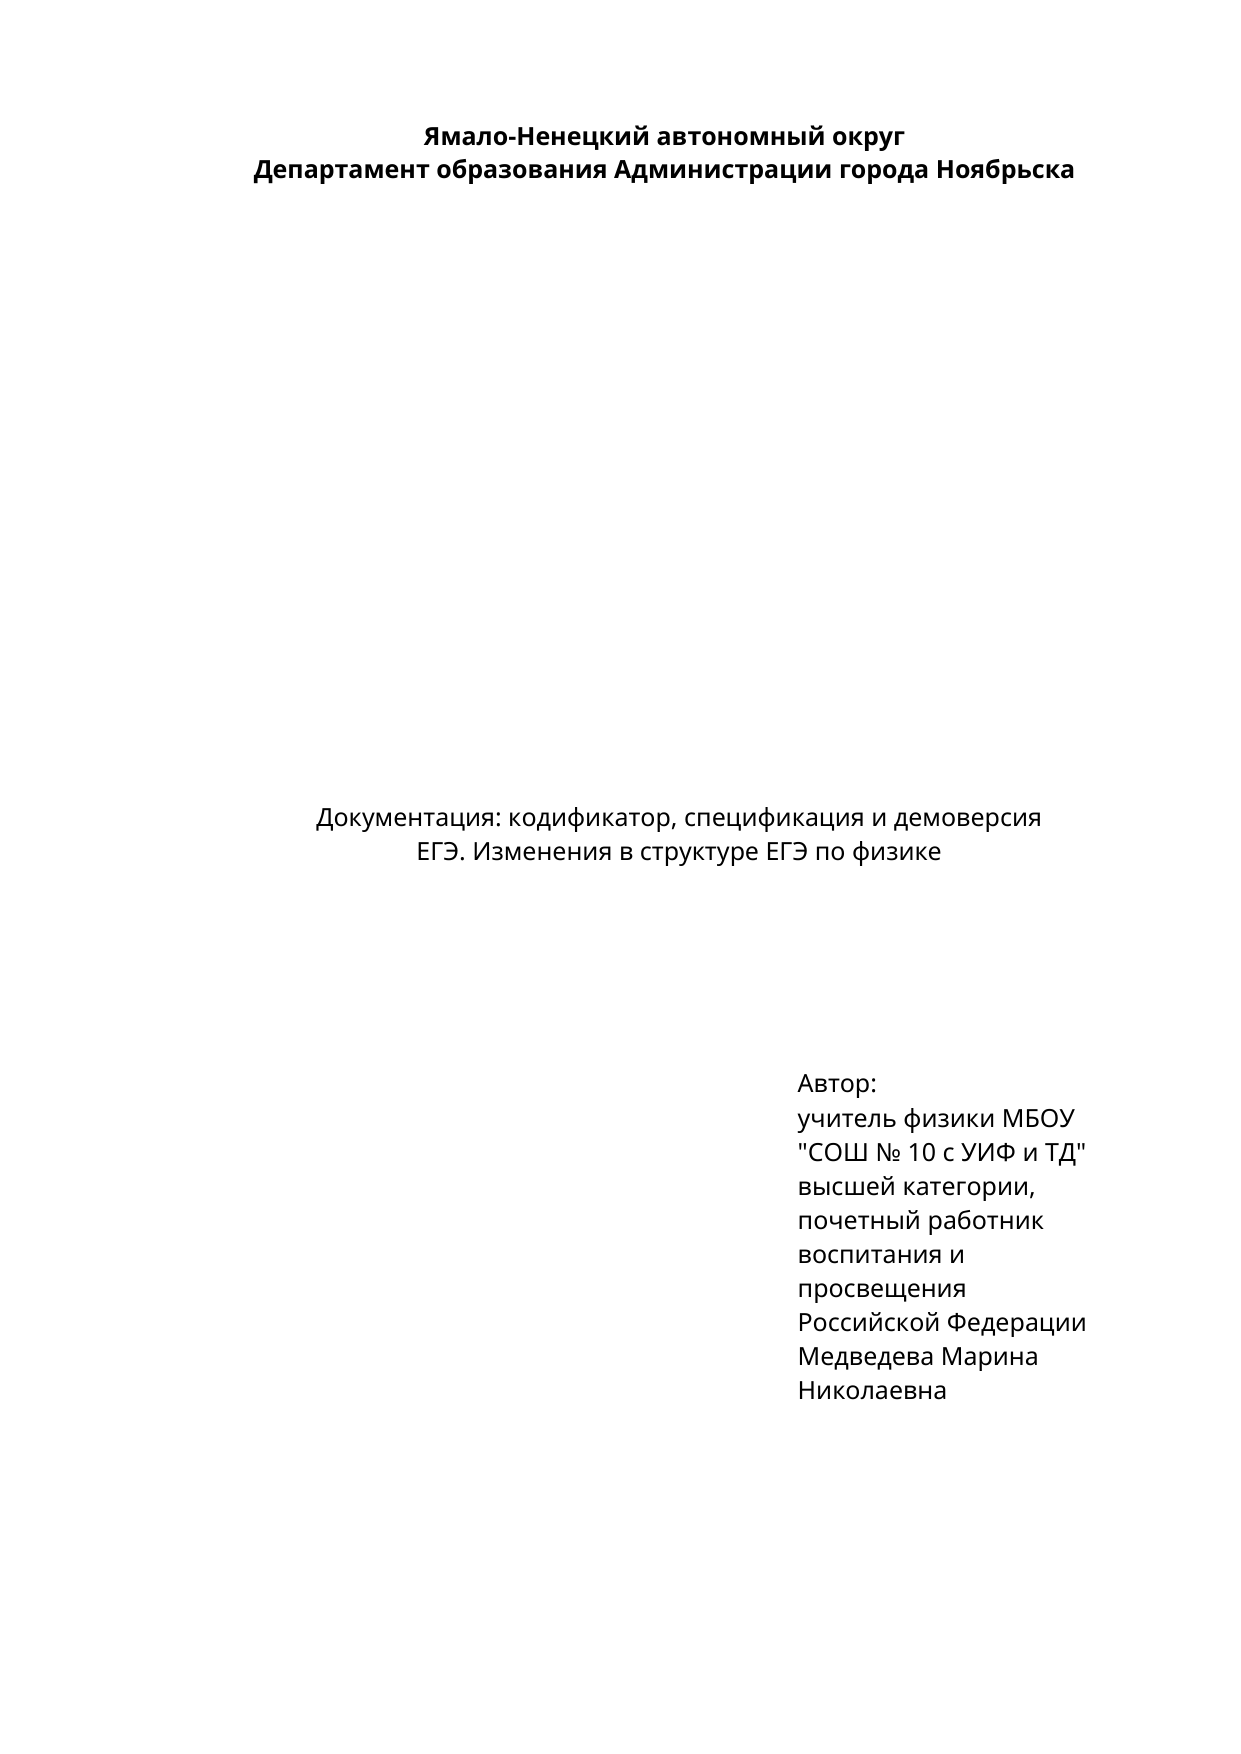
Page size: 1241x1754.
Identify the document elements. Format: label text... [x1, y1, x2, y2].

text высшей категории, почетный работник воспитания и просвещения Российской Федерации [797, 1168, 1105, 1339]
text Автор: [797, 1066, 1105, 1100]
text Департамент образования Администрации города Ноябрьска [177, 152, 1152, 186]
text учитель физики МБОУ "СОШ № 10 с УИФ и ТД" [797, 1100, 1105, 1168]
text Документация: кодификатор, спецификация и демоверсия ЕГЭ. Изменения в структуре ЕГЭ по физике [295, 799, 1063, 867]
text Медведева Марина Николаевна [797, 1339, 1105, 1407]
text Ямало-Ненецкий автономный округ [177, 118, 1152, 152]
